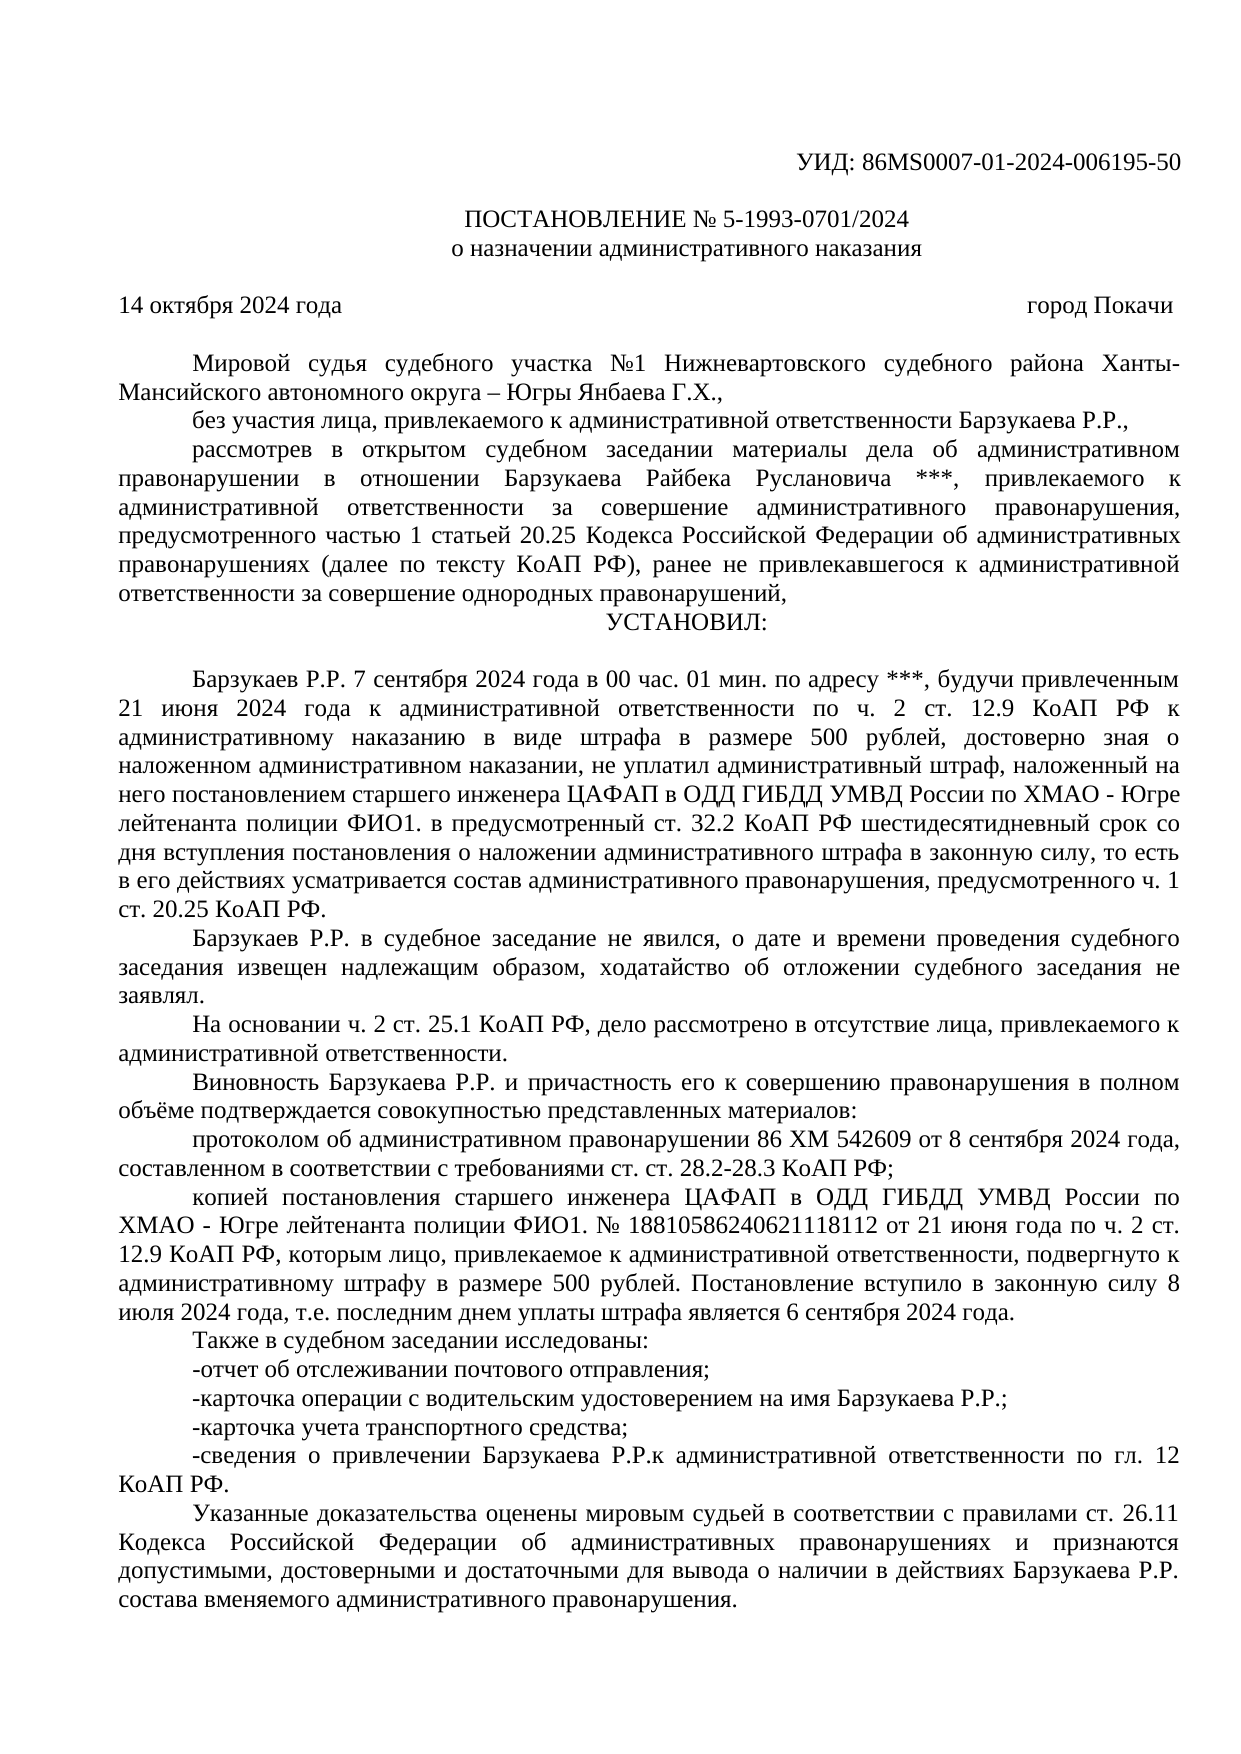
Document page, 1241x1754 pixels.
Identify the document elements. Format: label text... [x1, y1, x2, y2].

text копией постановления старшего инженера ЦАФАП в ОДД ГИБДД УМВД России по ХМАО - Югре лейтенанта полиции ФИО1. № 18810586240621118112 от 21 июня года по ч. 2 ст. 12.9 КоАП РФ, которым лицо, привлекаемое к административной ответственности, подвергнуто к административному штрафу в размере 500 рублей. Постановление вступило в законную силу 8 июля 2024 года, т.е. последним днем уплаты штрафа является 6 сентября 2024 года. [118, 1182, 1181, 1326]
text -карточка операции с водительским удостоверением на имя Барзукаева Р.Р.; [118, 1383, 1181, 1412]
text Барзукаев Р.Р. в судебное заседание не явился, о дате и времени проведения судебного заседания извещен надлежащим образом, ходатайство об отложении судебного заседания не заявлял. [118, 923, 1181, 1009]
text Виновность Барзукаева Р.Р. и причастность его к совершению правонарушения в полном объёме подтверждается совокупностью представленных материалов: [118, 1067, 1181, 1124]
text Указанные доказательства оценены мировым судьей в соответствии с правилами ст. 26.11 Кодекса Российской Федерации об административных правонарушениях и признаются допустимыми, достоверными и достаточными для вывода о наличии в действиях Барзукаева Р.Р. состава вменяемого административного правонарушения. [118, 1498, 1180, 1613]
title ПОСТАНОВЛЕНИЕ № 5-1993-0701/2024 [118, 204, 1181, 233]
text протоколом об административном правонарушении 86 ХМ 542609 от 8 сентября 2024 года, составленном в соответствии с требованиями ст. ст. 28.2-28.3 КоАП РФ; [118, 1124, 1181, 1182]
text рассмотрев в открытом судебном заседании материалы дела об административном правонарушении в отношении Барзукаева Райбека Руслановича ***, привлекаемого к административной ответственности за совершение административного правонарушения, предусмотренного частью 1 статьей 20.25 Кодекса Российской Федерации об административных правонарушениях (далее по тексту КоАП РФ), ранее не привлекавшегося к административной ответственности за совершение однородных правонарушений, [118, 434, 1181, 607]
text Барзукаев Р.Р. 7 сентября 2024 года в 00 час. 01 мин. по адресу ***, будучи привлеченным 21 июня 2024 года к административной ответственности по ч. 2 ст. 12.9 КоАП РФ к административному наказанию в виде штрафа в размере 500 рублей, достоверно зная о наложенном административном наказании, не уплатил административный штраф, наложенный на него постановлением старшего инженера ЦАФАП в ОДД ГИБДД УМВД России по ХМАО - Югре лейтенанта полиции ФИО1. в предусмотренный ст. 32.2 КоАП РФ шестидесятидневный срок со дня вступления постановления о наложении административного штрафа в законную силу, то есть в его действиях усматривается состав административного правонарушения, предусмотренного ч. 1 ст. 20.25 КоАП РФ. [118, 664, 1181, 923]
text -сведения о привлечении Барзукаева Р.Р.к административной ответственности по гл. 12 КоАП РФ. [118, 1441, 1181, 1498]
text УСТАНОВИЛ: [118, 607, 1181, 636]
text -отчет об отслеживании почтового отправления; [118, 1354, 1180, 1383]
text На основании ч. 2 ст. 25.1 КоАП РФ, дело рассмотрено в отсутствие лица, привлекаемого к административной ответственности. [118, 1009, 1181, 1067]
text о назначении административного наказания [118, 233, 1181, 262]
text УИД: 86MS0007-01-2024-006195-50 [118, 147, 1181, 176]
text -карточка учета транспортного средства; [118, 1412, 1181, 1441]
text 14 октября 2024 года город Покачи [118, 291, 1181, 319]
text Мировой судья судебного участка №1 Нижневартовского судебного района Ханты-Мансийского автономного округа – Югры Янбаева Г.Х., [118, 348, 1181, 406]
text Также в судебном заседании исследованы: [118, 1326, 1180, 1354]
text без участия лица, привлекаемого к административной ответственности Барзукаева Р.Р., [118, 406, 1181, 434]
